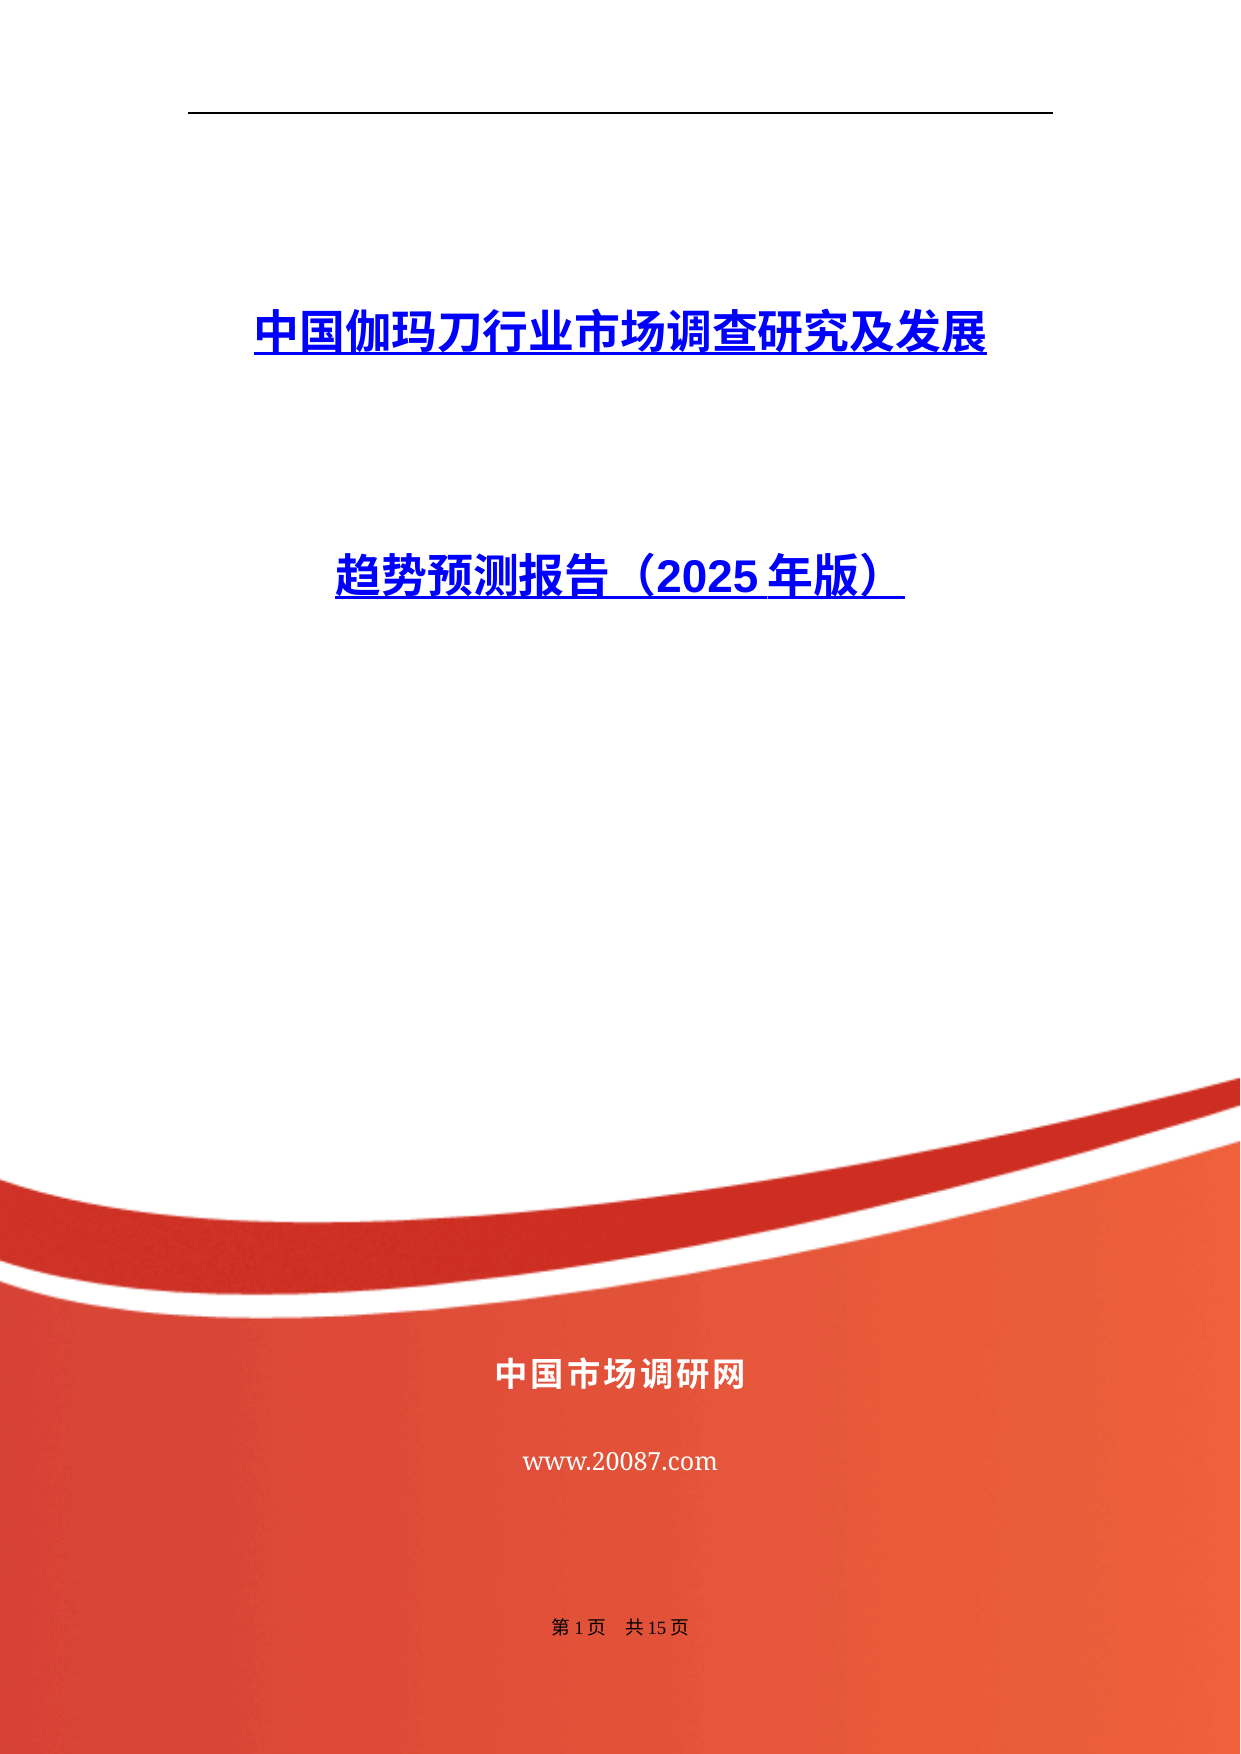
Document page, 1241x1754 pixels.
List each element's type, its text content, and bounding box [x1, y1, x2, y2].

picture [0, 1006, 1241, 1754]
subtitle 中国市场调研网 [187, 1339, 1053, 1404]
table_header 中国伽玛刀行业市场调查研究及发展趋势预测报告（2025年版） [188, 207, 1053, 773]
text www.20087.com [187, 1428, 1053, 1493]
